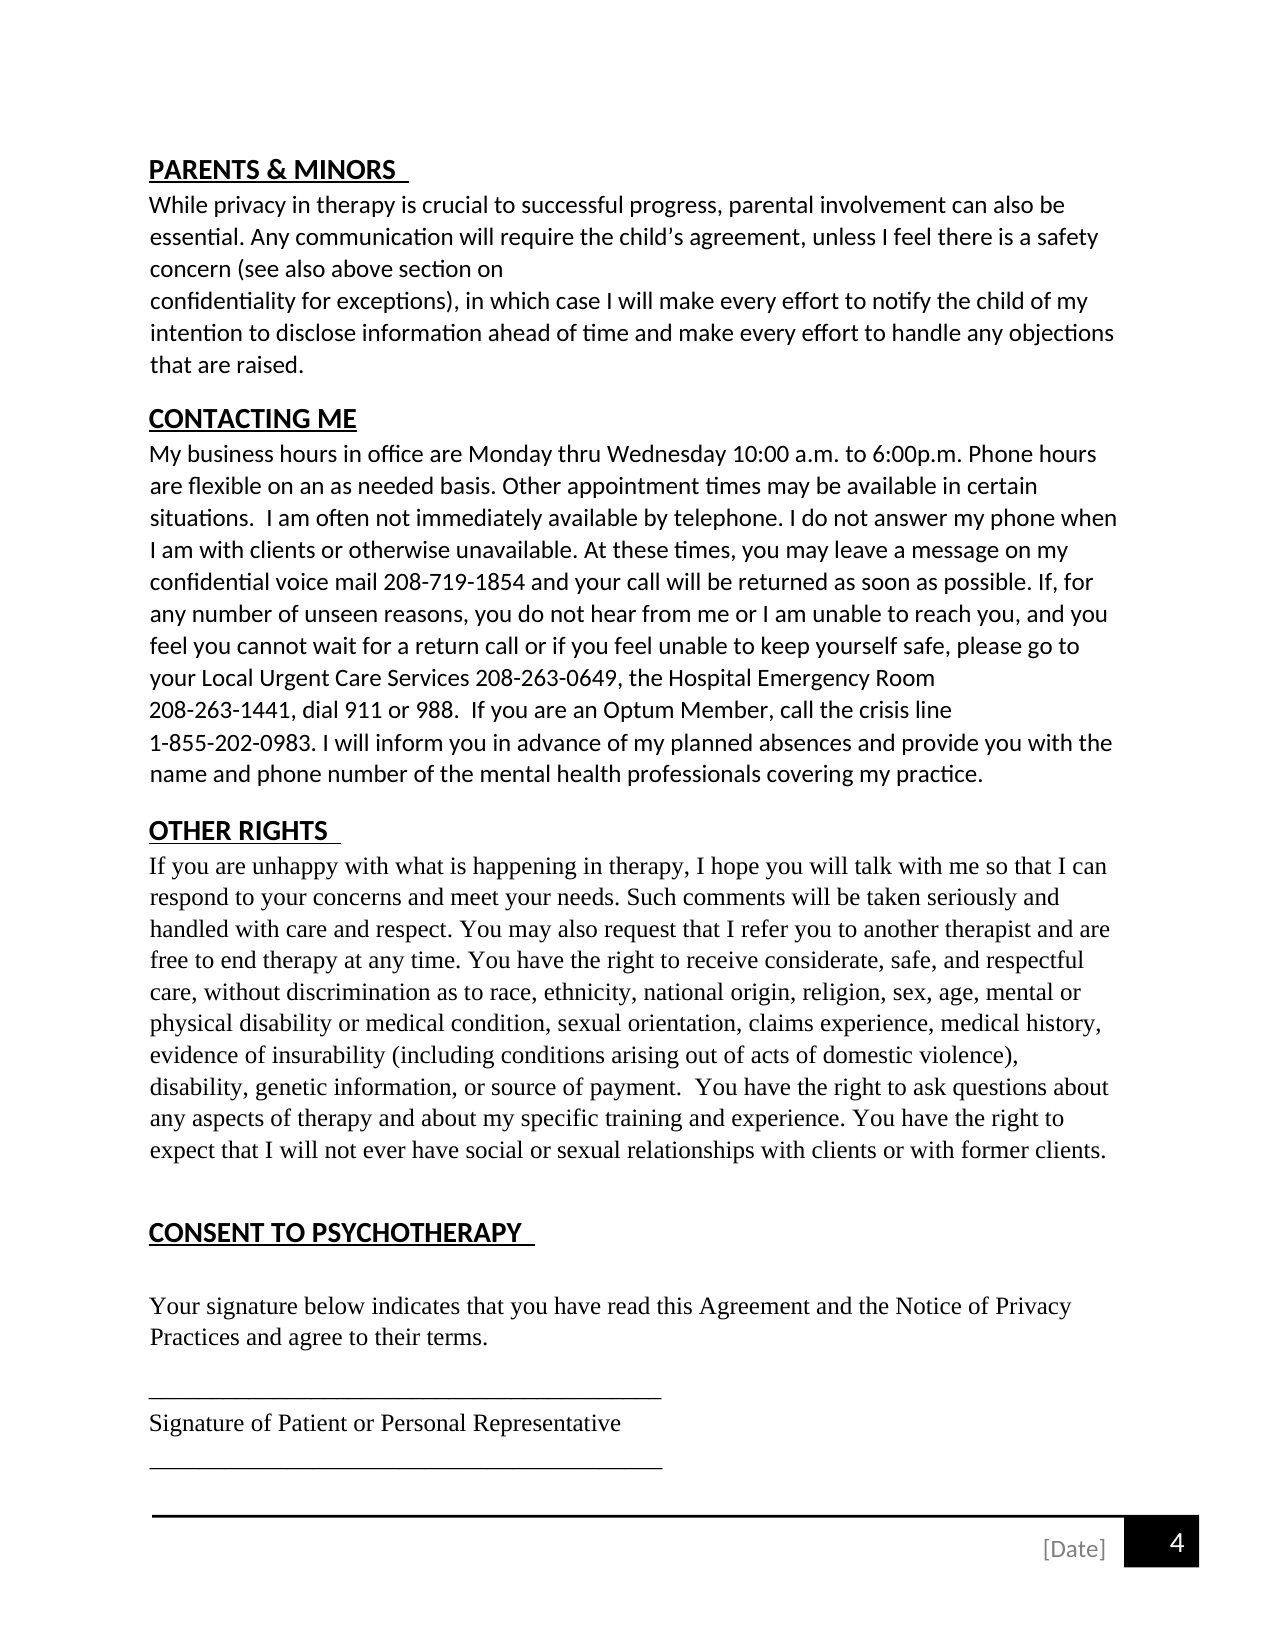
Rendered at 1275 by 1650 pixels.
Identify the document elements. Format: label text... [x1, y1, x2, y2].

subtitle OTHER RIGHTS [148, 812, 1124, 848]
text My business hours in office are Monday thru Wednesday 10:00 a.m. to 6:00p.m. Phone hours are flexible on an as needed basis. Other appointment times may be available in certain situations. I am often not immediately available by telephone. I do not answer my phone when I am with clients or otherwise unavailable. At these times, you may leave a message on my confidential voice mail 208-719-1854 and your call will be returned as soon as possible. If, for any number of unseen reasons, you do not hear from me or I am unable to reach you, and you feel you cannot wait for a return call or if you feel unable to keep yourself safe, please go to your Local Urgent Care Services 208-263-0649, the Hospital Emergency Room [148, 438, 1124, 692]
text 208-263-1441, dial 911 or 988. If you are an Optum Member, call the crisis line [148, 694, 1124, 724]
text confidentiality for exceptions), in which case I will make every effort to notify the child of my intention to disclose information ahead of time and make every effort to handle any objections that are raised. [150, 285, 1124, 379]
text If you are unhappy with what is happening in therapy, I hope you will talk with me so that I can respond to your concerns and meet your needs. Such comments will be taken seriously and handled with care and respect. You may also request that I refer you to another therapist and are free to end therapy at any time. You have the right to receive considerate, safe, and respectful care, without discrimination as to race, ethnicity, national origin, religion, sex, age, mental or physical disability or medical condition, sexual orientation, claims experience, medical history, evidence of insurability (including conditions arising out of acts of domestic violence), disability, genetic information, or source of payment. You have the right to ask questions about any aspects of therapy and about my specific training and experience. You have the right to expect that I will not ever have social or sexual relationships with clients or with former clients. [148, 851, 1124, 1163]
text Signature of Patient or Personal Representative _________________________________________ [148, 1408, 758, 1474]
subtitle CONSENT TO PSYCHOTHERAPY [148, 1214, 1124, 1249]
text _________________________________________ [148, 1370, 758, 1404]
text 1-855-202-0983. I will inform you in advance of my planned absences and provide you with the name and phone number of the mental health professionals covering my practice. [148, 727, 1124, 789]
text While privacy in therapy is crucial to successful progress, parental involvement can also be essential. Any communication will require the child’s agreement, unless I feel there is a safety concern (see also above section on [148, 189, 1124, 284]
text Your signature below indicates that you have read this Agreement and the Notice of Privacy Practices and agree to their terms. [148, 1291, 1124, 1351]
subtitle PARENTS & MINORS [148, 151, 1124, 186]
subtitle CONTACTING ME [148, 400, 1124, 435]
